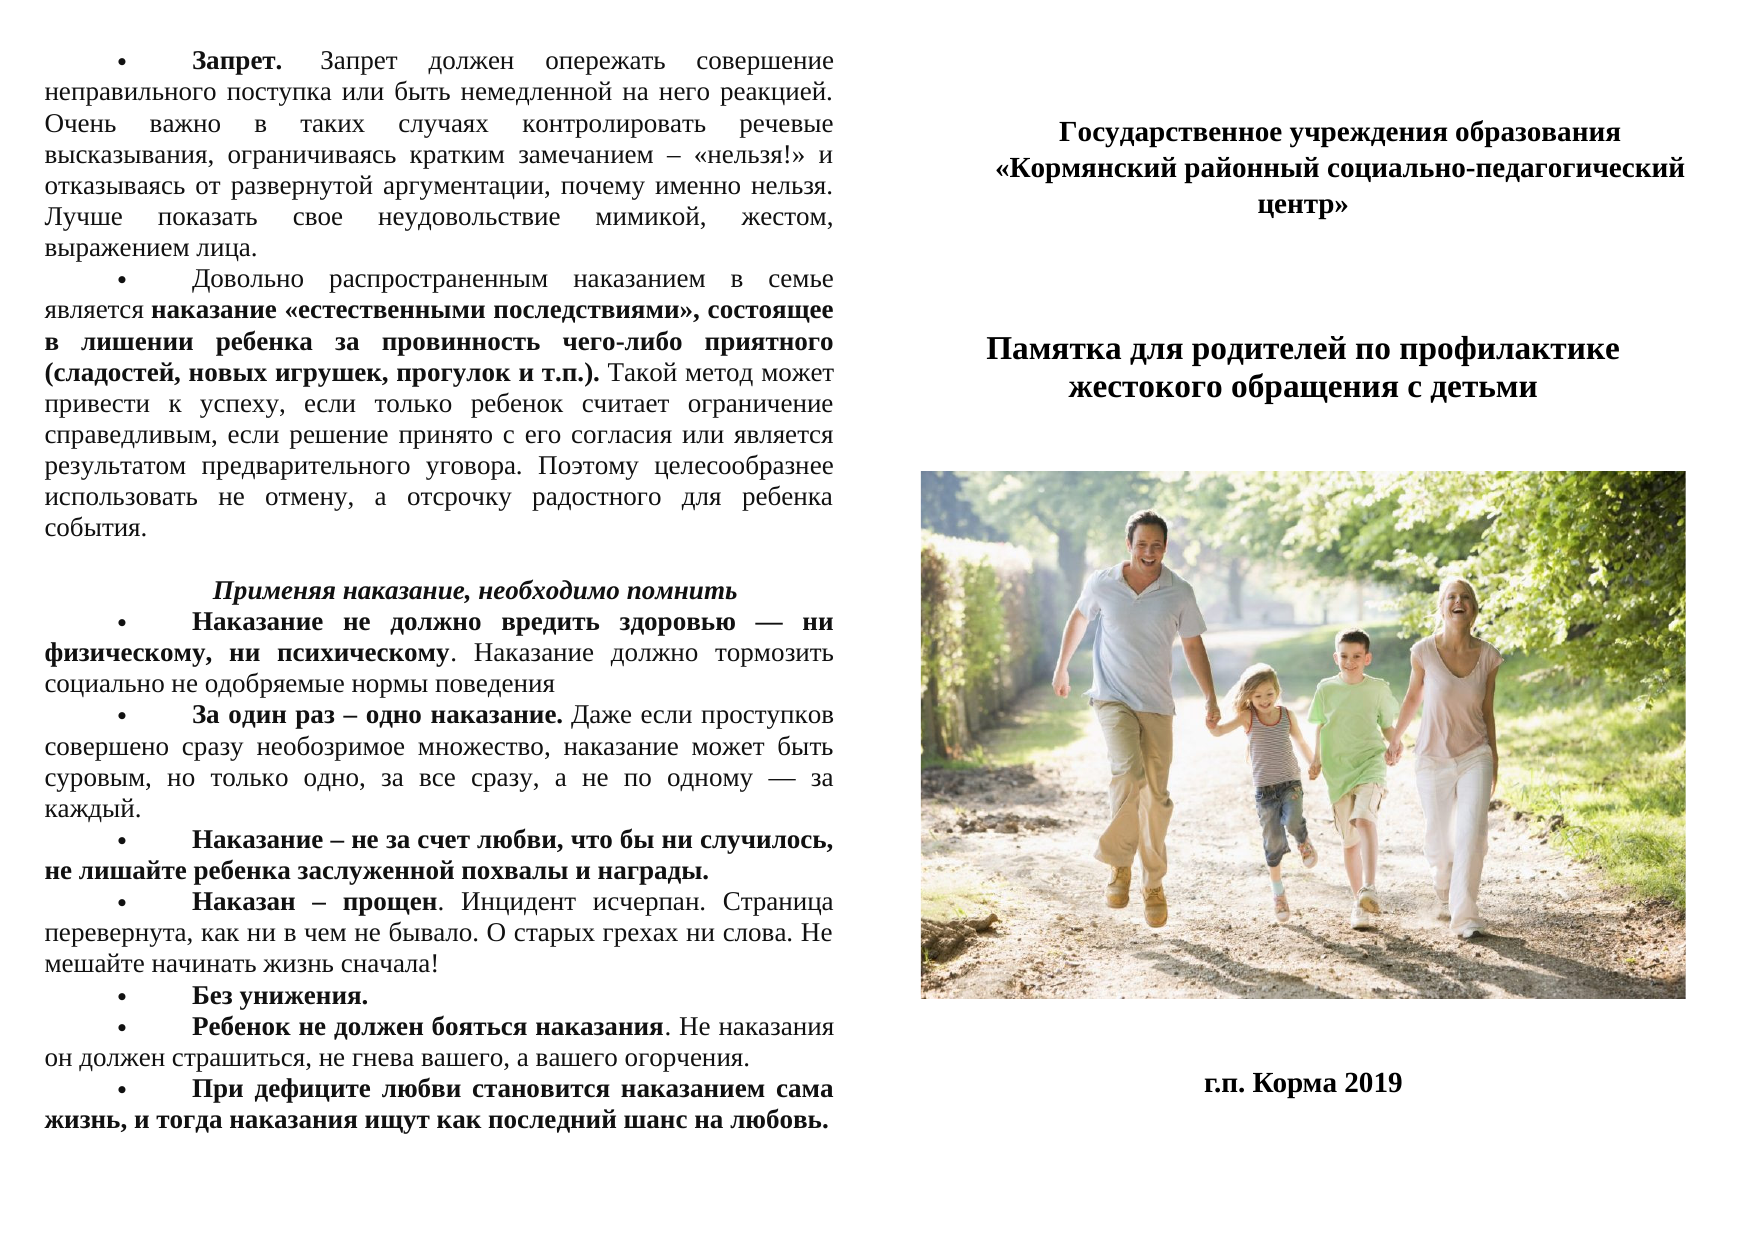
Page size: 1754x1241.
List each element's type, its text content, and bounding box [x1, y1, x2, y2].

text г.п. Корма 2019 [908, 1066, 1698, 1099]
text Государственное учреждения образования [908, 114, 1698, 148]
list Довольно распространенным наказанием в семье является наказание «естественными последствиями», состоящее в лишении ребенка за провинность чего-либо приятного (сладостей, новых игрушек, прогулок и т.п.). Такой метод может привести к успеху, если только ребенок считает ограничение справедливым, если решение принято с его согласия или является результатом предварительного уговора. Поэтому целесообразнее использовать не отмену, а отсрочку радостного для ребенка события. [44, 262, 834, 543]
list Ребенок не должен бояться наказания. Не наказания он должен страшиться, не гнева вашего, а вашего огорчения. [44, 1010, 834, 1072]
list Наказание не должно вредить здоровью — ни физическому, ни психическому. Наказание должно тормозить социально не одобряемые нормы поведения [44, 605, 834, 698]
text «Кормянский районный социально-педагогический центр» [908, 150, 1698, 220]
text Памятка для родителей по профилактике жестокого обращения с детьми [908, 328, 1698, 404]
list При дефиците любви становится наказанием сама жизнь, и тогда наказания ищут как последний шанс на любовь. [44, 1072, 834, 1134]
list Наказание – не за счет любви, что бы ни случилось, не лишайте ребенка заслуженной похвалы и награды. [44, 823, 834, 885]
list За один раз – одно наказание. Даже если проступков совершено сразу необозримое множество, наказание может быть суровым, но только одно, за все сразу, а не по одному — за каждый. [44, 698, 834, 823]
picture [920, 471, 1686, 999]
list Без унижения. [44, 979, 834, 1010]
text Применяя наказание, необходимо помнить [44, 574, 834, 605]
list Запрет. Запрет должен опережать совершение неправильного поступка или быть немедленной на него реакцией. Очень важно в таких случаях контролировать речевые высказывания, ограничиваясь кратким замечанием – «нельзя!» и отказываясь от развернутой аргументации, почему именно нельзя. Лучше показать свое неудовольствие мимикой, жестом, выражением лица. [44, 44, 834, 262]
list Наказан – прощен. Инцидент исчерпан. Страница перевернута, как ни в чем не бывало. О старых грехах ни слова. Не мешайте начинать жизнь сначала! [44, 885, 834, 979]
